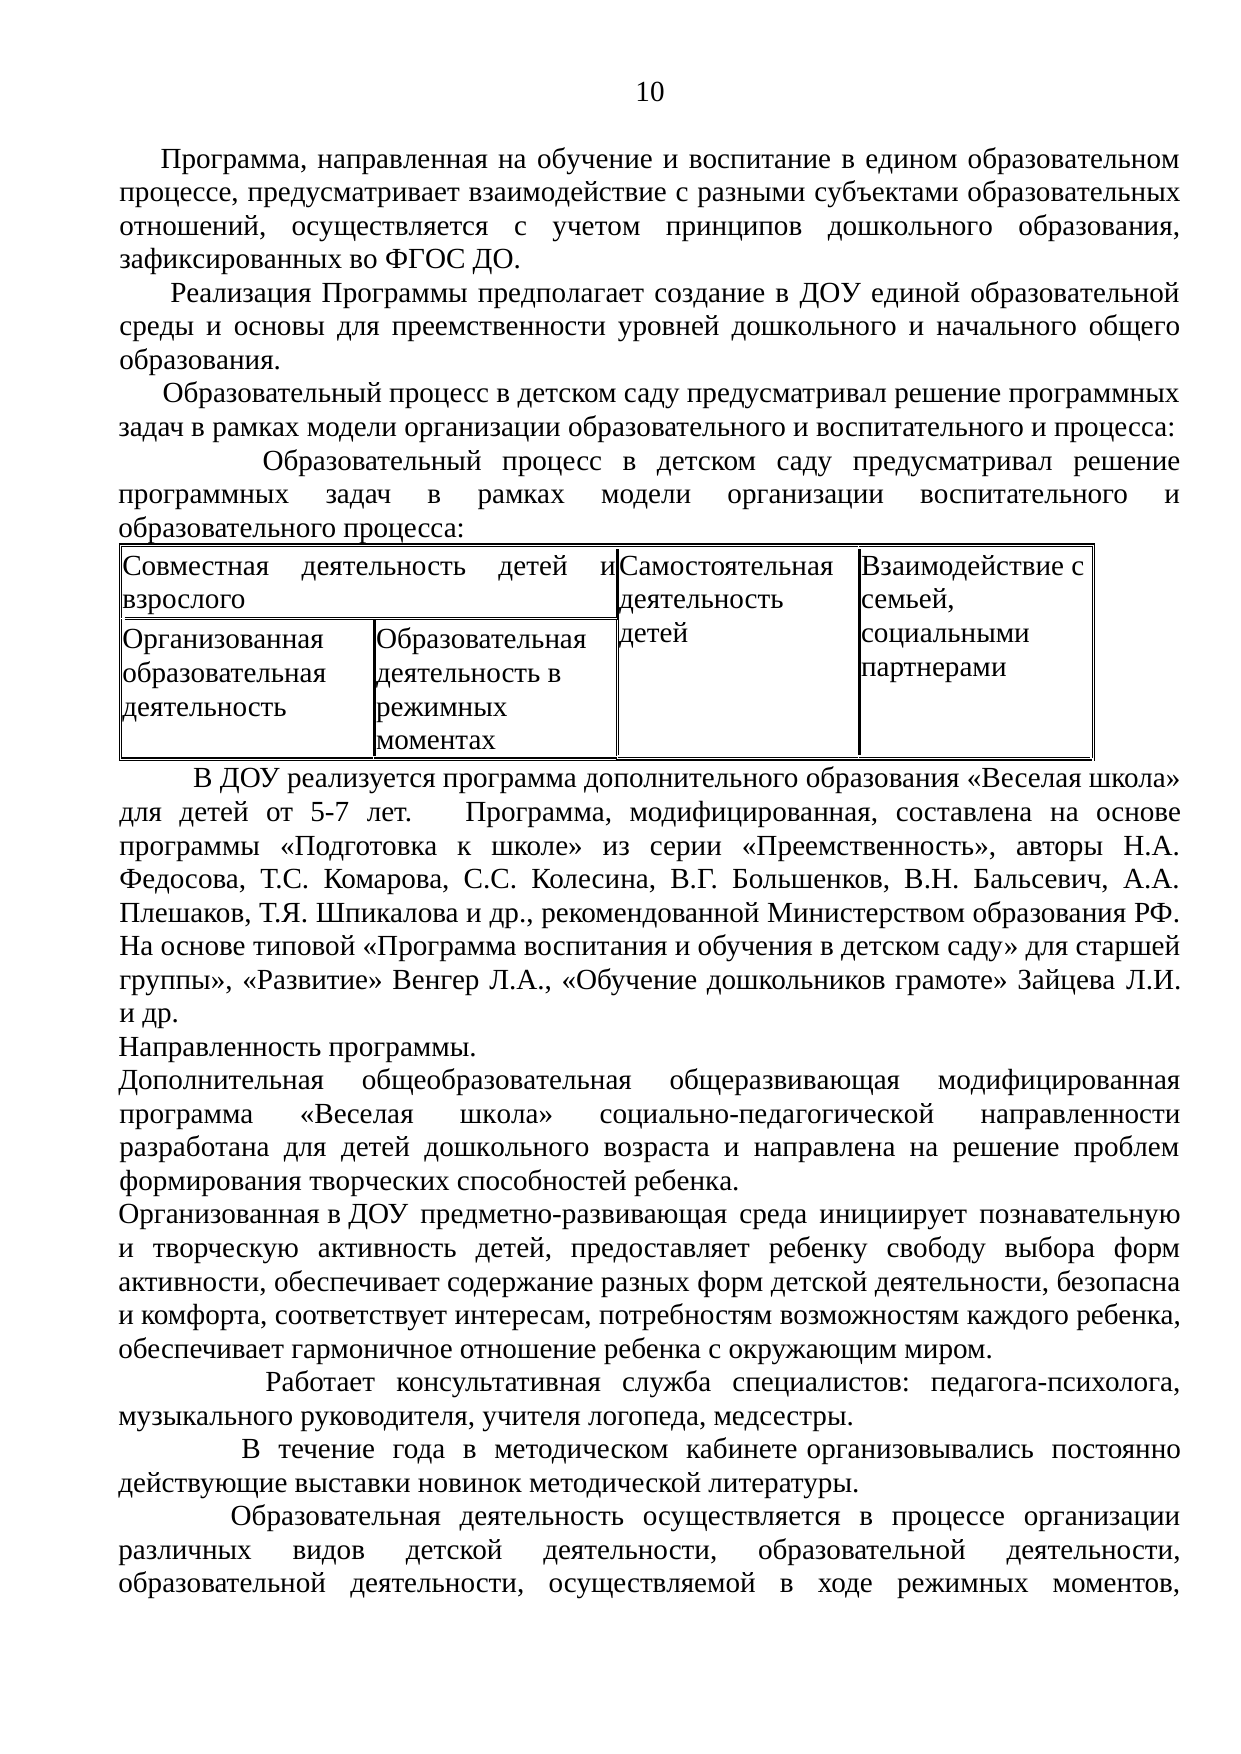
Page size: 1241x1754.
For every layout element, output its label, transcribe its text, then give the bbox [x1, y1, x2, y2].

table_cell Образовательная деятельность в режимных моментах [374, 620, 617, 757]
table_cell Организованная образовательная деятельность [120, 617, 374, 757]
text Работает консультативная служба специалистов: педагога-психолога, музыкального руководителя, учителя логопеда, медсестры. [118, 1364, 1181, 1431]
text Организованная в ДОУ предметно-развивающая среда инициирует познавательную и творческую активность детей, предоставляет ребенку свободу выбора форм активности, обеспечивает содержание разных форм детской деятельности, безопасна и комфорта, соответствует интересам, потребностям возможностям каждого ребенка, обеспечивает гармоничное отношение ребенка с окружающим миром. [118, 1197, 1181, 1364]
table_header Взаимодействие с семьей, социальными партнерами [859, 547, 1092, 757]
text Образовательный процесс в детском саду предусматривал решение программных задач в рамках модели организации воспитательного и образовательного процесса: [118, 443, 1181, 543]
text Направленность программы. [118, 1029, 1181, 1062]
text Программа, направленная на обучение и воспитание в едином образовательном процессе, предусматривает взаимодействие с разными субъектами образовательных отношений, осуществляется с учетом принципов дошкольного образования, зафиксированных во ФГОС ДО. [119, 141, 1181, 275]
text Дополнительная общеобразовательная общеразвивающая модифицированная программа «Веселая школа» социально-педагогической направленности разработана для детей дошкольного возраста и направлена на решение проблем формирования творческих способностей ребенка. [118, 1062, 1181, 1197]
text В ДОУ реализуется программа дополнительного образования «Веселая школа» для детей от 5-7 лет. Программа, модифицированная, составлена на основе программы «Подготовка к школе» из серии «Преемственность», авторы Н.А. Федосова, Т.С. Комарова, С.С. Колесина, В.Г. Большенков, В.Н. Бальсевич, А.А. Плешаков, Т.Я. Шпикалова и др., рекомендованной Министерством образования РФ. На основе типовой «Программа воспитания и обучения в детском саду» для старшей группы», «Развитие» Венгер Л.А., «Обучение дошкольников грамоте» Зайцева Л.И. и др. [119, 761, 1181, 1029]
text В течение года в методическом кабинете организовывались постоянно действующие выставки новинок методической литературы. [118, 1431, 1181, 1498]
table_header Самостоятельная деятельность детей [617, 545, 859, 757]
text Образовательный процесс в детском саду предусматривал решение программных задач в рамках модели организации образовательного и воспитательного и процесса: [118, 376, 1181, 443]
table_header Совместная деятельность детей и взрослого [122, 547, 617, 617]
text Реализация Программы предполагает создание в ДОУ единой образовательной среды и основы для преемственности уровней дошкольного и начального общего образования. [119, 275, 1181, 376]
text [118, 1498, 1181, 1599]
